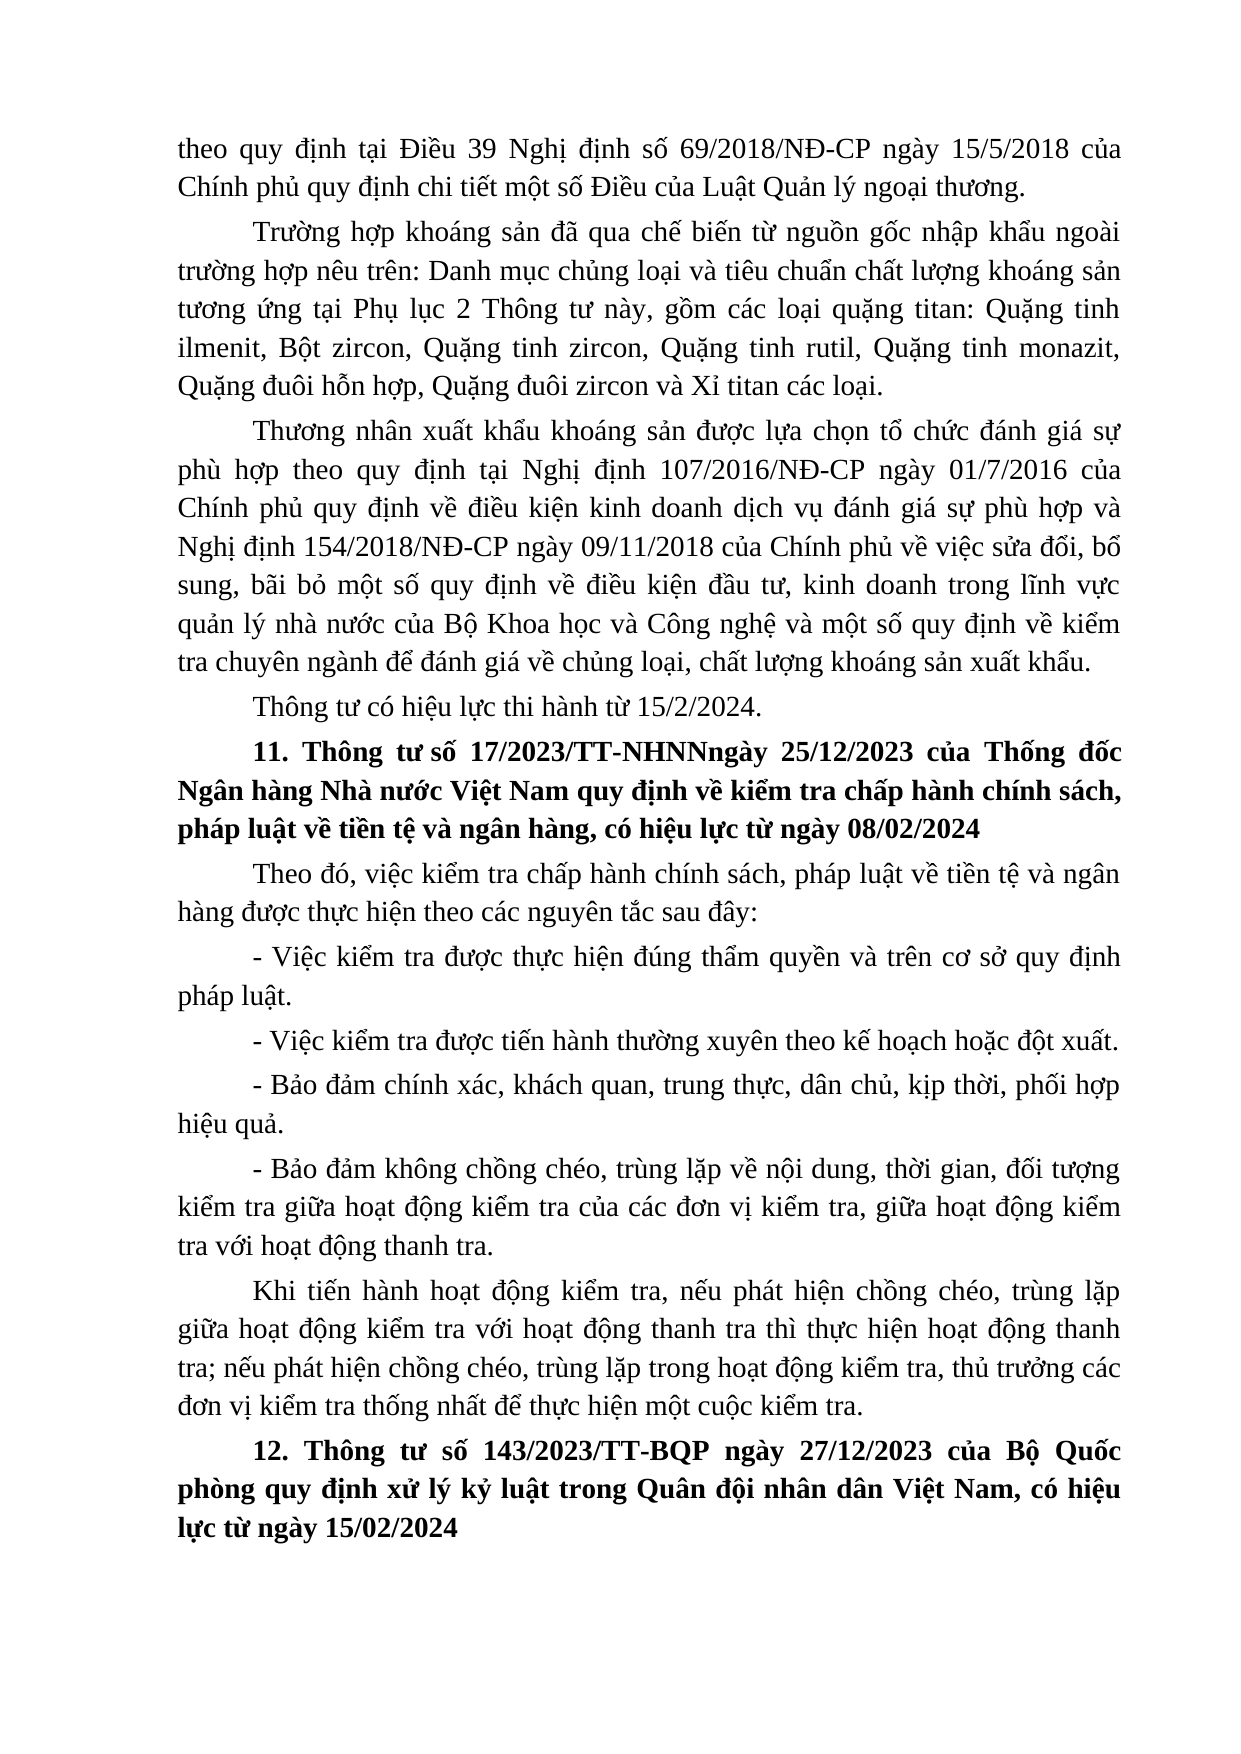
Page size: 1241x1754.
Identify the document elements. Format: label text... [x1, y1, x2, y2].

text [177, 131, 1122, 203]
text Khi tiến hành hoạt động kiểm tra, nếu phát hiện chồng chéo, trùng lặp giữa hoạt động kiểm tra với hoạt động thanh tra thì thực hiện hoạt động thanh tra; nếu phát hiện chồng chéo, trùng lặp trong hoạt động kiểm tra, thủ trưởng các đơn vị kiểm tra thống nhất để thực hiện một cuộc kiểm tra. [177, 1273, 1122, 1422]
text 11. Thông tư số 17/2023/TT-NHNNngày 25/12/2023 của Thống đốc Ngân hàng Nhà nước Việt Nam quy định về kiểm tra chấp hành chính sách, pháp luật về tiền tệ và ngân hàng, có hiệu lực từ ngày 08/02/2024 [177, 734, 1122, 845]
text - Bảo đảm chính xác, khách quan, trung thực, dân chủ, kịp thời, phối hợp hiệu quả. [177, 1067, 1122, 1139]
text - Việc kiểm tra được thực hiện đúng thẩm quyền và trên cơ sở quy định pháp luật. [177, 939, 1122, 1011]
text Trường hợp khoáng sản đã qua chế biến từ nguồn gốc nhập khẩu ngoài trường hợp nêu trên: Danh mục chủng loại và tiêu chuẩn chất lượng khoáng sản tương ứng tại Phụ lục 2 Thông tư này, gồm các loại quặng titan: Quặng tinh ilmenit, Bột zircon, Quặng tinh zircon, Quặng tinh rutil, Quặng tinh monazit, Quặng đuôi hỗn hợp, Quặng đuôi zircon và Xỉ titan các loại. [177, 214, 1122, 402]
text Thương nhân xuất khẩu khoáng sản được lựa chọn tổ chức đánh giá sự phù hợp theo quy định tại Nghị định 107/2016/NĐ-CP ngày 01/7/2016 của Chính phủ quy định về điều kiện kinh doanh dịch vụ đánh giá sự phù hợp và Nghị định 154/2018/NĐ-CP ngày 09/11/2018 của Chính phủ về việc sửa đổi, bổ sung, bãi bỏ một số quy định về điều kiện đầu tư, kinh doanh trong lĩnh vực quản lý nhà nước của Bộ Khoa học và Công nghệ và một số quy định về kiểm tra chuyên ngành để đánh giá về chủng loại, chất lượng khoáng sản xuất khẩu. [177, 413, 1122, 678]
text 12. Thông tư số 143/2023/TT-BQP ngày 27/12/2023 của Bộ Quốc phòng quy định xử lý kỷ luật trong Quân đội nhân dân Việt Nam, có hiệu lực từ ngày 15/02/2024 [177, 1433, 1122, 1544]
text Theo đó, việc kiểm tra chấp hành chính sách, pháp luật về tiền tệ và ngân hàng được thực hiện theo các nguyên tắc sau đây: [177, 856, 1122, 928]
text Thông tư có hiệu lực thi hành từ 15/2/2024. [177, 689, 1122, 723]
text - Việc kiểm tra được tiến hành thường xuyên theo kế hoạch hoặc đột xuất. [177, 1023, 1122, 1056]
text - Bảo đảm không chồng chéo, trùng lặp về nội dung, thời gian, đối tượng kiểm tra giữa hoạt động kiểm tra của các đơn vị kiểm tra, giữa hoạt động kiểm tra với hoạt động thanh tra. [177, 1151, 1122, 1261]
